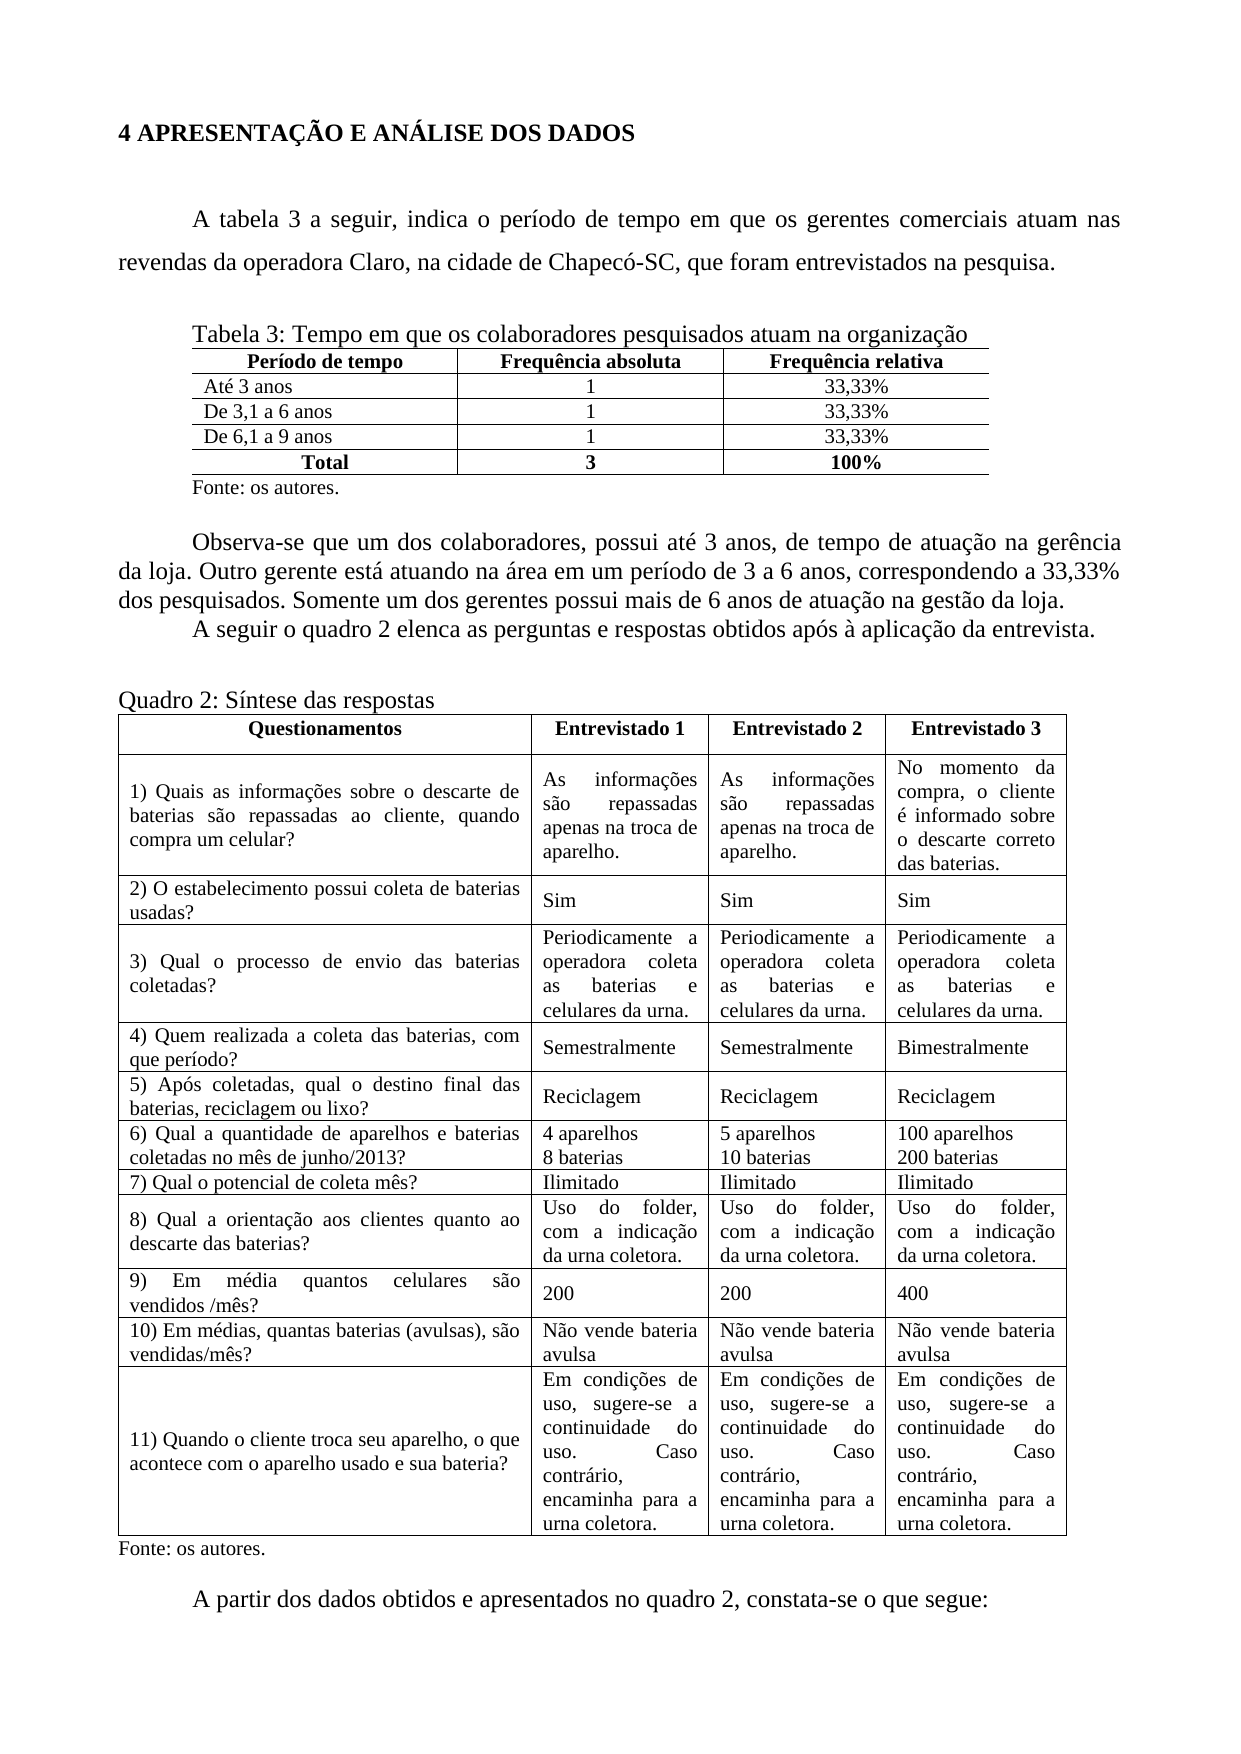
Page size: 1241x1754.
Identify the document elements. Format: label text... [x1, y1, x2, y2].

table_cell 7) Qual o potencial de coleta mês? [119, 1170, 531, 1194]
table_cell 33,33% [724, 425, 989, 448]
table_header Entrevistado 2 [709, 715, 885, 754]
table_cell 1 [458, 399, 723, 423]
table_cell Ilimitado [709, 1170, 885, 1194]
table_cell 9) Em média quantos celulares são vendidos /mês? [119, 1269, 531, 1317]
table_cell 400 [886, 1269, 1066, 1317]
table_cell 1) Quais as informações sobre o descarte de baterias são repassadas ao cliente, quando compra um celular? [119, 755, 531, 875]
table_cell De 6,1 a 9 anos [192, 425, 457, 448]
table_cell As informações são repassadas apenas na troca de aparelho. [709, 755, 885, 875]
table_cell Não vende bateria avulsa [532, 1318, 708, 1366]
table_cell Periodicamente a operadora coleta as baterias e celulares da urna. [532, 925, 708, 1022]
table_cell 33,33% [724, 374, 989, 398]
table_cell Não vende bateria avulsa [709, 1318, 885, 1366]
table_cell 100 aparelhos 200 baterias [886, 1121, 1066, 1169]
table_cell 3) Qual o processo de envio das baterias coletadas? [119, 925, 531, 1022]
table_header Entrevistado 3 [886, 715, 1066, 754]
table_cell 3 [458, 450, 723, 474]
text Tabela 3: Tempo em que os colaboradores pesquisados atuam na organização [118, 319, 1122, 348]
table_cell 100% [724, 450, 989, 474]
table_cell 200 [709, 1269, 885, 1317]
table_cell 6) Qual a quantidade de aparelhos e baterias coletadas no mês de junho/2013? [119, 1121, 531, 1169]
table_cell Em condições de uso, sugere-se a continuidade do uso. Caso contrário, encaminha para a urna coletora. [709, 1367, 885, 1535]
table_cell Em condições de uso, sugere-se a continuidade do uso. Caso contrário, encaminha para a urna coletora. [532, 1367, 708, 1535]
table_cell As informações são repassadas apenas na troca de aparelho. [532, 755, 708, 875]
table_cell Não vende bateria avulsa [886, 1318, 1066, 1366]
text A tabela 3 a seguir, indica o período de tempo em que os gerentes comerciais atuam nas revendas da operadora Claro, na cidade de Chapecó-SC, que foram entrevistados na pesquisa. [118, 204, 1122, 276]
table_cell De 3,1 a 6 anos [192, 399, 457, 423]
table_cell Ilimitado [886, 1170, 1066, 1194]
table_cell Uso do folder, com a indicação da urna coletora. [709, 1195, 885, 1267]
text 4 APRESENTAÇÃO E ANÁLISE DOS DADOS [118, 118, 1122, 147]
table_cell Sim [886, 876, 1066, 924]
table_cell Sim [709, 876, 885, 924]
table_cell 5) Após coletadas, qual o destino final das baterias, reciclagem ou lixo? [119, 1072, 531, 1120]
table_cell 1 [458, 374, 723, 398]
table_cell 4) Quem realizada a coleta das baterias, com que período? [119, 1023, 531, 1071]
table_cell Reciclagem [886, 1072, 1066, 1120]
table_cell Sim [532, 876, 708, 924]
table_cell Em condições de uso, sugere-se a continuidade do uso. Caso contrário, encaminha para a urna coletora. [886, 1367, 1066, 1535]
table_cell Periodicamente a operadora coleta as baterias e celulares da urna. [709, 925, 885, 1022]
table_cell No momento da compra, o cliente é informado sobre o descarte correto das baterias. [886, 755, 1066, 875]
table_cell 1 [458, 425, 723, 448]
table_cell Periodicamente a operadora coleta as baterias e celulares da urna. [886, 925, 1066, 1022]
table_cell Uso do folder, com a indicação da urna coletora. [886, 1195, 1066, 1267]
table_header Frequência relativa [724, 349, 989, 373]
table_header Período de tempo [192, 349, 457, 373]
table_cell 11) Quando o cliente troca seu aparelho, o que acontece com o aparelho usado e sua bateria? [119, 1367, 531, 1535]
table_cell Semestralmente [532, 1023, 708, 1071]
table_cell Total [192, 450, 457, 474]
table_cell 200 [532, 1269, 708, 1317]
text Fonte: os autores. [118, 475, 1122, 499]
table_header Frequência absoluta [458, 349, 723, 373]
text A partir dos dados obtidos e apresentados no quadro 2, constata-se o que segue: [118, 1584, 1122, 1613]
table_cell 5 aparelhos 10 baterias [709, 1121, 885, 1169]
text Quadro 2: Síntese das respostas [118, 686, 1122, 714]
table_cell Reciclagem [532, 1072, 708, 1120]
text Observa-se que um dos colaboradores, possui até 3 anos, de tempo de atuação na gerência da loja. Outro gerente está atuando na área em um período de 3 a 6 anos, correspondendo a 33,33% dos pesquisados. Somente um dos gerentes possui mais de 6 anos de atuação na gestão da loja. [118, 527, 1122, 614]
table_cell 33,33% [724, 399, 989, 423]
text A seguir o quadro 2 elenca as perguntas e respostas obtidos após à aplicação da entrevista. [118, 614, 1122, 642]
table_cell Uso do folder, com a indicação da urna coletora. [532, 1195, 708, 1267]
table_cell 8) Qual a orientação aos clientes quanto ao descarte das baterias? [119, 1195, 531, 1267]
table_cell Reciclagem [709, 1072, 885, 1120]
table_header Entrevistado 1 [532, 715, 708, 754]
table_cell 10) Em médias, quantas baterias (avulsas), são vendidas/mês? [119, 1318, 531, 1366]
table_cell Semestralmente [709, 1023, 885, 1071]
table_cell Até 3 anos [192, 374, 457, 398]
table_cell Bimestralmente [886, 1023, 1066, 1071]
table_cell 2) O estabelecimento possui coleta de baterias usadas? [119, 876, 531, 924]
table_cell Ilimitado [532, 1170, 708, 1194]
table_header Questionamentos [119, 715, 531, 754]
text Fonte: os autores. [118, 1536, 1122, 1560]
table_cell 4 aparelhos 8 baterias [532, 1121, 708, 1169]
